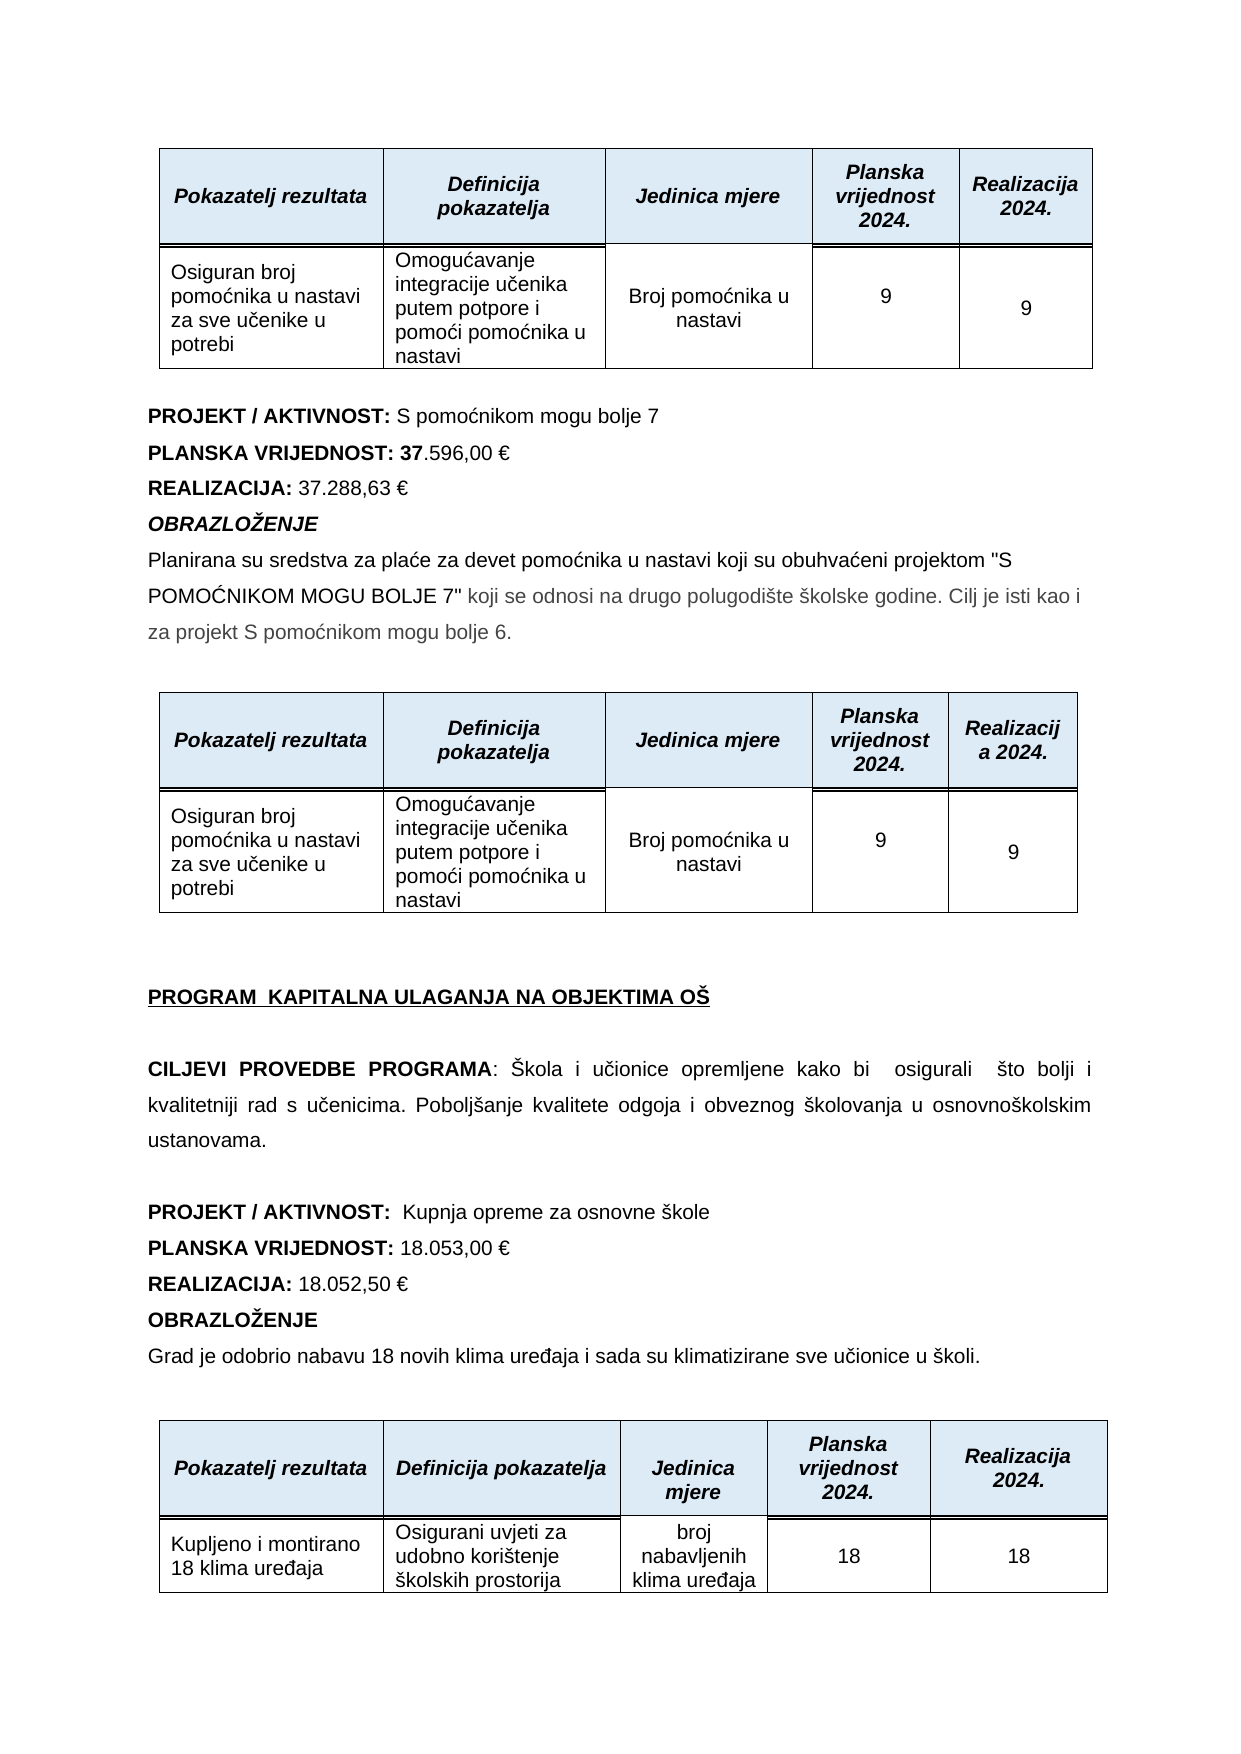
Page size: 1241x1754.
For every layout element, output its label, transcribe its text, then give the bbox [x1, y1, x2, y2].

text Grad je odobrio nabavu 18 novih klima uređaja i sada su klimatizirane sve učionice u školi. [148, 1344, 1093, 1368]
table_header Realizacija 2024. [931, 1421, 1107, 1515]
table_header Jedinica mjere [606, 693, 812, 787]
table_header Planska vrijednost 2024. [813, 693, 948, 787]
table_cell Omogućavanje integracije učenika putem potpore i pomoći pomoćnika u nastavi [384, 248, 605, 367]
table_header Realizacija 2024. [949, 693, 1077, 787]
table_header Planska vrijednost 2024. [768, 1421, 930, 1515]
text REALIZACIJA: 37.288,63 € [148, 476, 1093, 500]
table_cell Broj pomoćnika u nastavi [606, 244, 812, 367]
table_header Definicija pokazatelja [384, 693, 605, 787]
table_header Definicija pokazatelja [384, 149, 605, 243]
table_cell Osigurani uvjeti za udobno korištenje školskih prostorija [384, 1520, 620, 1592]
table_header Pokazatelj rezultata [160, 693, 383, 787]
table_cell 18 [931, 1520, 1107, 1592]
table_cell Osiguran broj pomoćnika u nastavi za sve učenike u potrebi [160, 248, 383, 367]
text PROJEKT / AKTIVNOST: Kupnja opreme za osnovne škole [148, 1200, 1093, 1224]
table_cell 9 [960, 248, 1092, 367]
table_cell 9 [813, 792, 948, 912]
table_cell Kupljeno i montirano 18 klima uređaja [160, 1520, 383, 1592]
text PLANSKA VRIJEDNOST: 18.053,00 € [148, 1236, 1093, 1260]
table_cell 9 [813, 248, 959, 367]
text CILJEVI PROVEDBE PROGRAMA: Škola i učionice opremljene kako bi osigurali što bolji i kvalitetniji rad s učenicima. Poboljšanje kvalitete odgoja i obveznog školovanja u osnovnoškolskim ustanovama. [148, 1056, 1093, 1152]
table_header Planska vrijednost 2024. [813, 149, 959, 243]
table_header Pokazatelj rezultata [160, 149, 383, 243]
text PLANSKA VRIJEDNOST: 37.596,00 € [148, 440, 1093, 464]
text OBRAZLOŽENJE [148, 1308, 1093, 1332]
text Planirana su sredstva za plaće za devet pomoćnika u nastavi koji su obuhvaćeni projektom "S POMOĆNIKOM MOGU BOLJE 7" koji se odnosi na drugo polugodište školske godine. Cilj je isti kao i za projekt S pomoćnikom mogu bolje 6. [148, 548, 1093, 644]
table_header Jedinica mjere [621, 1421, 767, 1515]
text OBRAZLOŽENJE [148, 512, 1093, 536]
table_cell 9 [949, 792, 1077, 912]
table_cell Omogućavanje integracije učenika putem potpore i pomoći pomoćnika u nastavi [384, 792, 605, 912]
table_header Jedinica mjere [606, 149, 812, 243]
table_cell broj nabavljenih klima uređaja [621, 1516, 767, 1592]
table_header Definicija pokazatelja [384, 1421, 620, 1515]
table_header Realizacija 2024. [960, 149, 1092, 243]
text REALIZACIJA: 18.052,50 € [148, 1272, 1093, 1296]
table_cell Broj pomoćnika u nastavi [606, 788, 812, 912]
text PROGRAM KAPITALNA ULAGANJA NA OBJEKTIMA OŠ [148, 984, 1093, 1008]
table_cell 18 [768, 1520, 930, 1592]
table_header Pokazatelj rezultata [160, 1421, 383, 1515]
text PROJEKT / AKTIVNOST: S pomoćnikom mogu bolje 7 [148, 404, 1093, 428]
table_cell Osiguran broj pomoćnika u nastavi za sve učenike u potrebi [160, 792, 383, 912]
